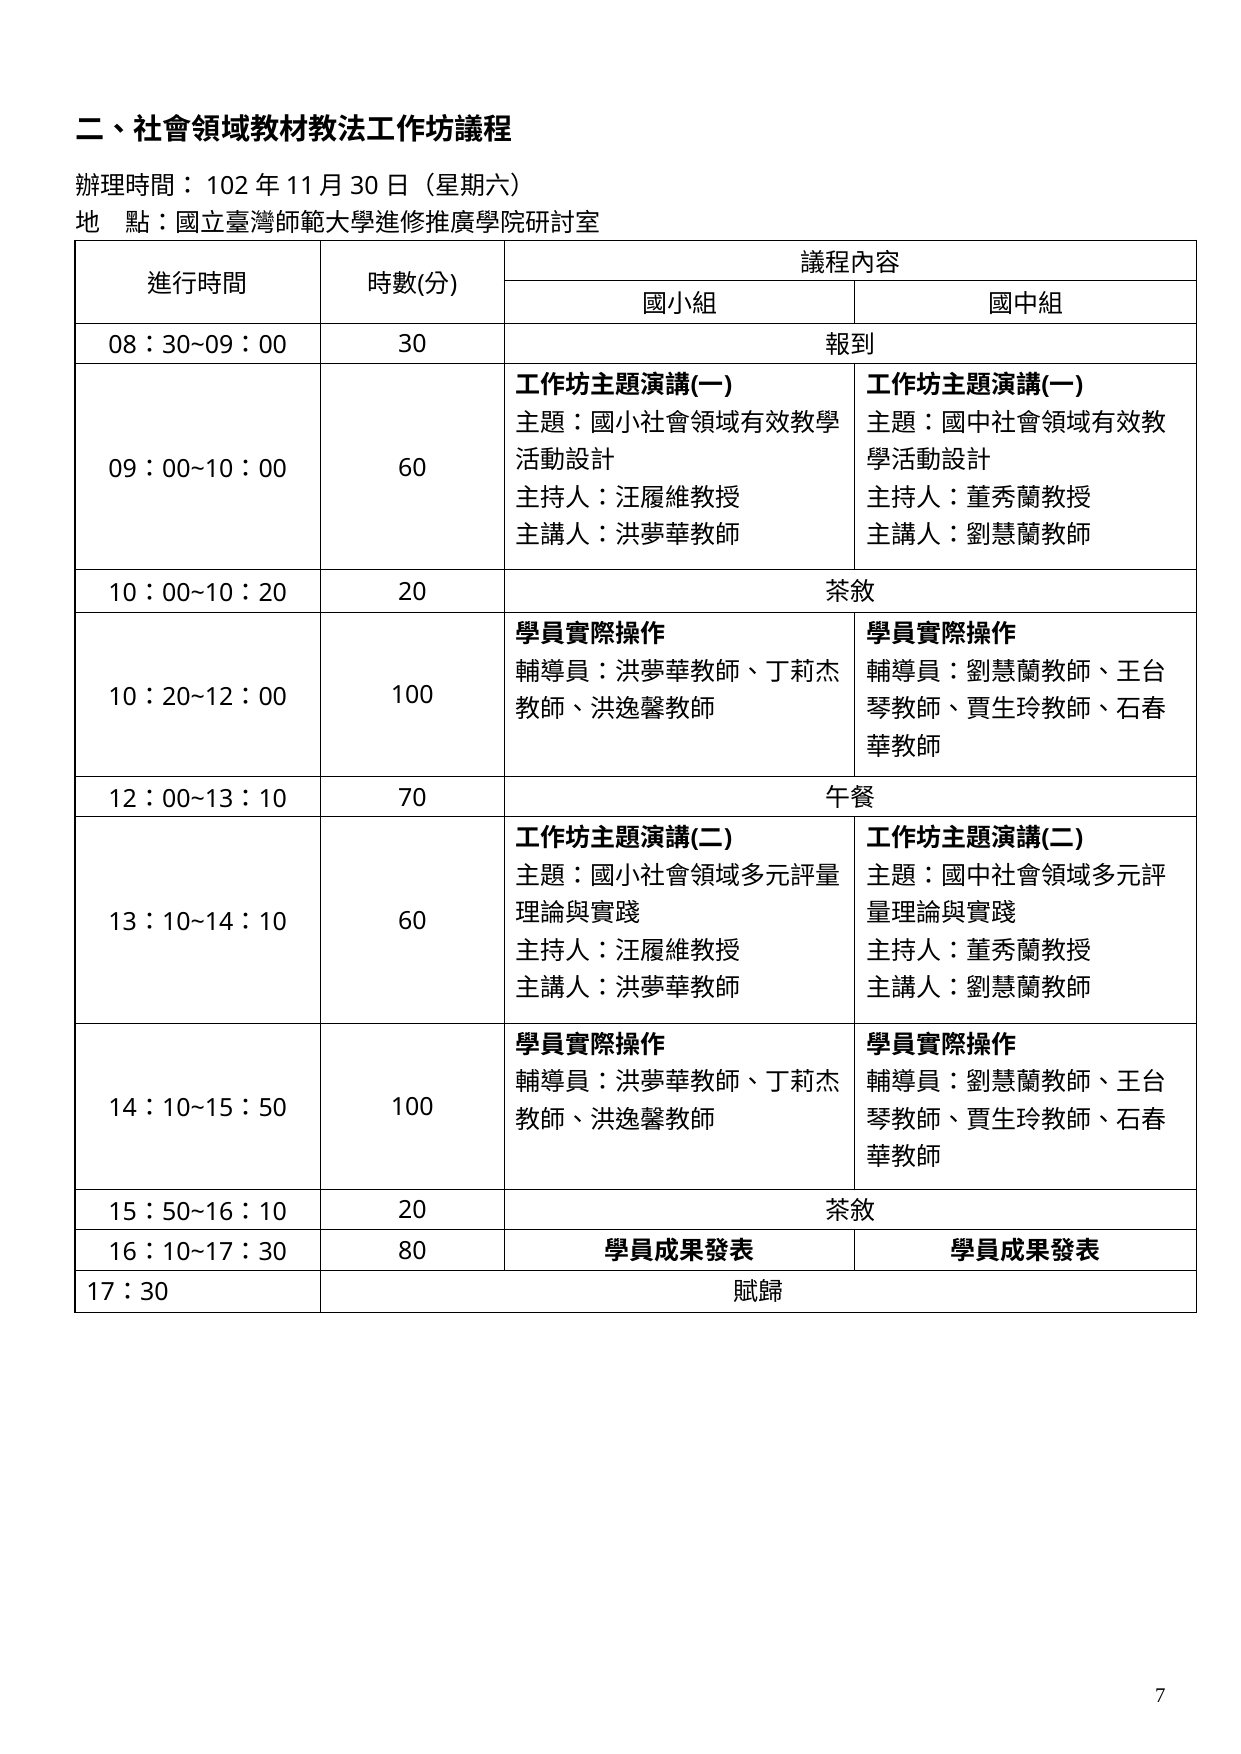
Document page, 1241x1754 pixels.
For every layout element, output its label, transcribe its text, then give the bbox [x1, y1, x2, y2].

table_cell 09：00~10：00 [76, 364, 320, 569]
table_cell 80 [321, 1230, 504, 1269]
table_cell 10：00~10：20 [76, 570, 320, 612]
table_cell 30 [321, 324, 504, 363]
table_cell 15：50~16：10 [76, 1190, 320, 1229]
table_cell 工作坊主題演講(二) 主題：國中社會領域多元評量理論與實踐 主持人：教授 主講人：劉慧蘭教師 [855, 817, 1196, 1023]
table_cell 20 [321, 570, 504, 612]
table_cell 學員實際操作 輔導員：劉慧蘭教師、王台琴教師、賈生玲教師、石春華教師 [855, 613, 1196, 776]
table_cell 60 [321, 817, 504, 1023]
table_cell 賦歸 [321, 1271, 1196, 1312]
table_cell 工作坊主題演講(一) 主題：國中社會領域有效教學活動設計 主持人：教授 主講人：劉慧蘭教師 [855, 364, 1196, 569]
table_cell 10：20~12：00 [76, 613, 320, 776]
table_cell 13：10~14：10 [76, 817, 320, 1023]
table_cell 學員成果發表 [855, 1230, 1196, 1269]
text 地點：國立臺灣師範大學進修推廣學院研討室 [75, 202, 1165, 239]
table_cell 60 [321, 364, 504, 569]
table_cell 14：10~15：50 [76, 1024, 320, 1188]
table_cell 16：10~17：30 [76, 1230, 320, 1269]
table_cell 工作坊主題演講(一) 主題：國小社會領域有效教學活動設計 主持人：教授 主講人：洪夢華教師 [505, 364, 854, 569]
table_cell 工作坊主題演講(二) 主題：國小社會領域多元評量理論與實踐 主持人：教授 主講人：洪夢華教師 [505, 817, 854, 1023]
table_cell 70 [321, 777, 504, 816]
table_header 進行時間 [76, 241, 320, 322]
table_cell 國小組 [505, 281, 854, 322]
text 二、社會領域教材教法工作坊議程 [75, 89, 1165, 164]
table_cell 100 [321, 613, 504, 776]
table_cell 學員成果發表 [505, 1230, 854, 1269]
table_cell 學員實際操作 輔導員：洪夢華教師、丁莉杰教師、洪逸馨教師 [505, 1024, 854, 1188]
table_cell 12：00~13：10 [76, 777, 320, 816]
table_cell 20 [321, 1190, 504, 1229]
table_cell 學員實際操作 輔導員：劉慧蘭教師、王台琴教師、賈生玲教師、石春華教師 [855, 1024, 1196, 1188]
table_cell 17：30 [76, 1271, 320, 1312]
table_cell 茶敘 [505, 570, 1196, 612]
table_cell 國中組 [855, 281, 1196, 322]
text 辦理時間： 102 年 11月 30 日（星期六） [75, 164, 1165, 202]
table_header 議程內容 [505, 241, 1196, 280]
table_cell 茶敘 [505, 1190, 1196, 1229]
table_cell 08：30~09：00 [76, 324, 320, 363]
table_cell 午餐 [505, 777, 1196, 816]
table_cell 100 [321, 1024, 504, 1188]
table_header 時數(分) [321, 241, 504, 322]
table_cell 報到 [505, 324, 1196, 363]
table_cell 學員實際操作 輔導員：洪夢華教師、丁莉杰教師、洪逸馨教師 [505, 613, 854, 776]
